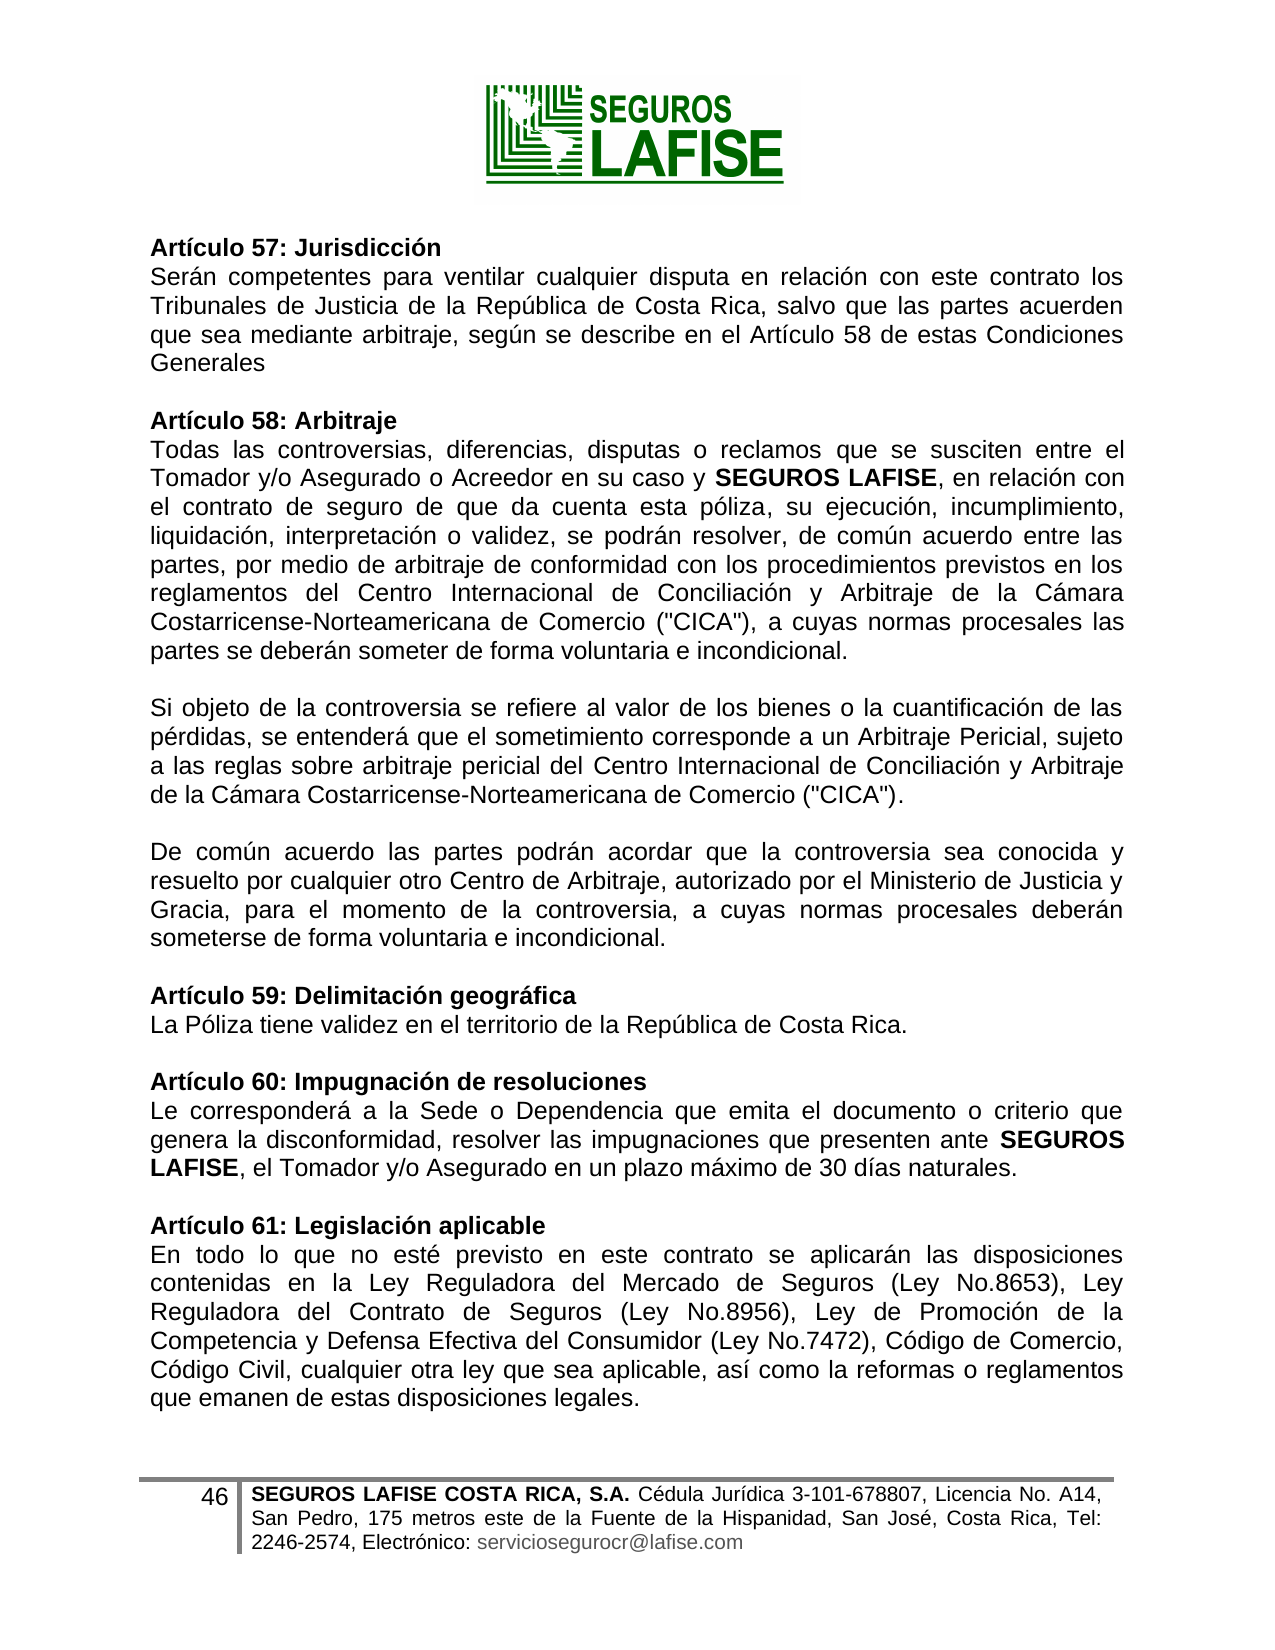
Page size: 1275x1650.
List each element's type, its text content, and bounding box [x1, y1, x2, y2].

text Artículo 59: Delimitación geográfica [150, 981, 1125, 1010]
text Todas las controversias, diferencias, disputas o reclamos que se susciten entre el Tomador y/o Asegurado o Acreedor en su caso y SEGUROS LAFISE, en relación con el contrato de seguro de que da cuenta esta póliza, su ejecución, incumplimiento, liquidación, interpretación o validez, se podrán resolver, de común acuerdo entre las partes, por medio de arbitraje de conformidad con los procedimientos previstos en los reglamentos del Centro Internacional de Conciliación y Arbitraje de la Cámara Costarricense-Norteamericana de Comercio ("CICA"), a cuyas normas procesales las partes se deberán someter de forma voluntaria e incondicional. [150, 435, 1125, 665]
text Si objeto de la controversia se refiere al valor de los bienes o la cuantificación de las pérdidas, se entenderá que el sometimiento corresponde a un Arbitraje Pericial, sujeto a las reglas sobre arbitraje pericial del Centro Internacional de Conciliación y Arbitraje de la Cámara Costarricense-Norteamericana de Comercio ("CICA"). [150, 693, 1125, 808]
subtitle Artículo 57: Jurisdicción [150, 233, 1125, 262]
text De común acuerdo las partes podrán acordar que la controversia sea conocida y resuelto por cualquier otro Centro de Arbitraje, autorizado por el Ministerio de Justicia y Gracia, para el momento de la controversia, a cuyas normas procesales deberán someterse de forma voluntaria e incondicional. [150, 837, 1125, 952]
text En todo lo que no esté previsto en este contrato se aplicarán las disposiciones contenidas en la Ley Reguladora del Mercado de Seguros (Ley No.8653), Ley Reguladora del Contrato de Seguros (Ley No.8956), Ley de Promoción de la Competencia y Defensa Efectiva del Consumidor (Ley No.7472), Código de Comercio, Código Civil, cualquier otra ley que sea aplicable, así como la reformas o reglamentos que emanen de estas disposiciones legales. [150, 1240, 1125, 1412]
text Artículo 60: Impugnación de resoluciones [150, 1067, 1125, 1096]
text Artículo 61: Legislación aplicable [150, 1211, 1125, 1240]
text Le corresponderá a la Sede o Dependencia que emita el documento o criterio que genera la disconformidad, resolver las impugnaciones que presenten ante SEGUROS LAFISE, el Tomador y/o Asegurado en un plazo máximo de 30 días naturales. [150, 1096, 1125, 1182]
text La Póliza tiene validez en el territorio de la República de Costa Rica. [150, 1010, 1125, 1038]
text Artículo 58: Arbitraje [150, 406, 1125, 435]
text Serán competentes para ventilar cualquier disputa en relación con este contrato los Tribunales de Justicia de la República de Costa Rica, salvo que las partes acuerden que sea mediante arbitraje, según se describe en el Artículo 58 de estas Condiciones Generales [150, 262, 1125, 377]
picture [474, 75, 801, 205]
